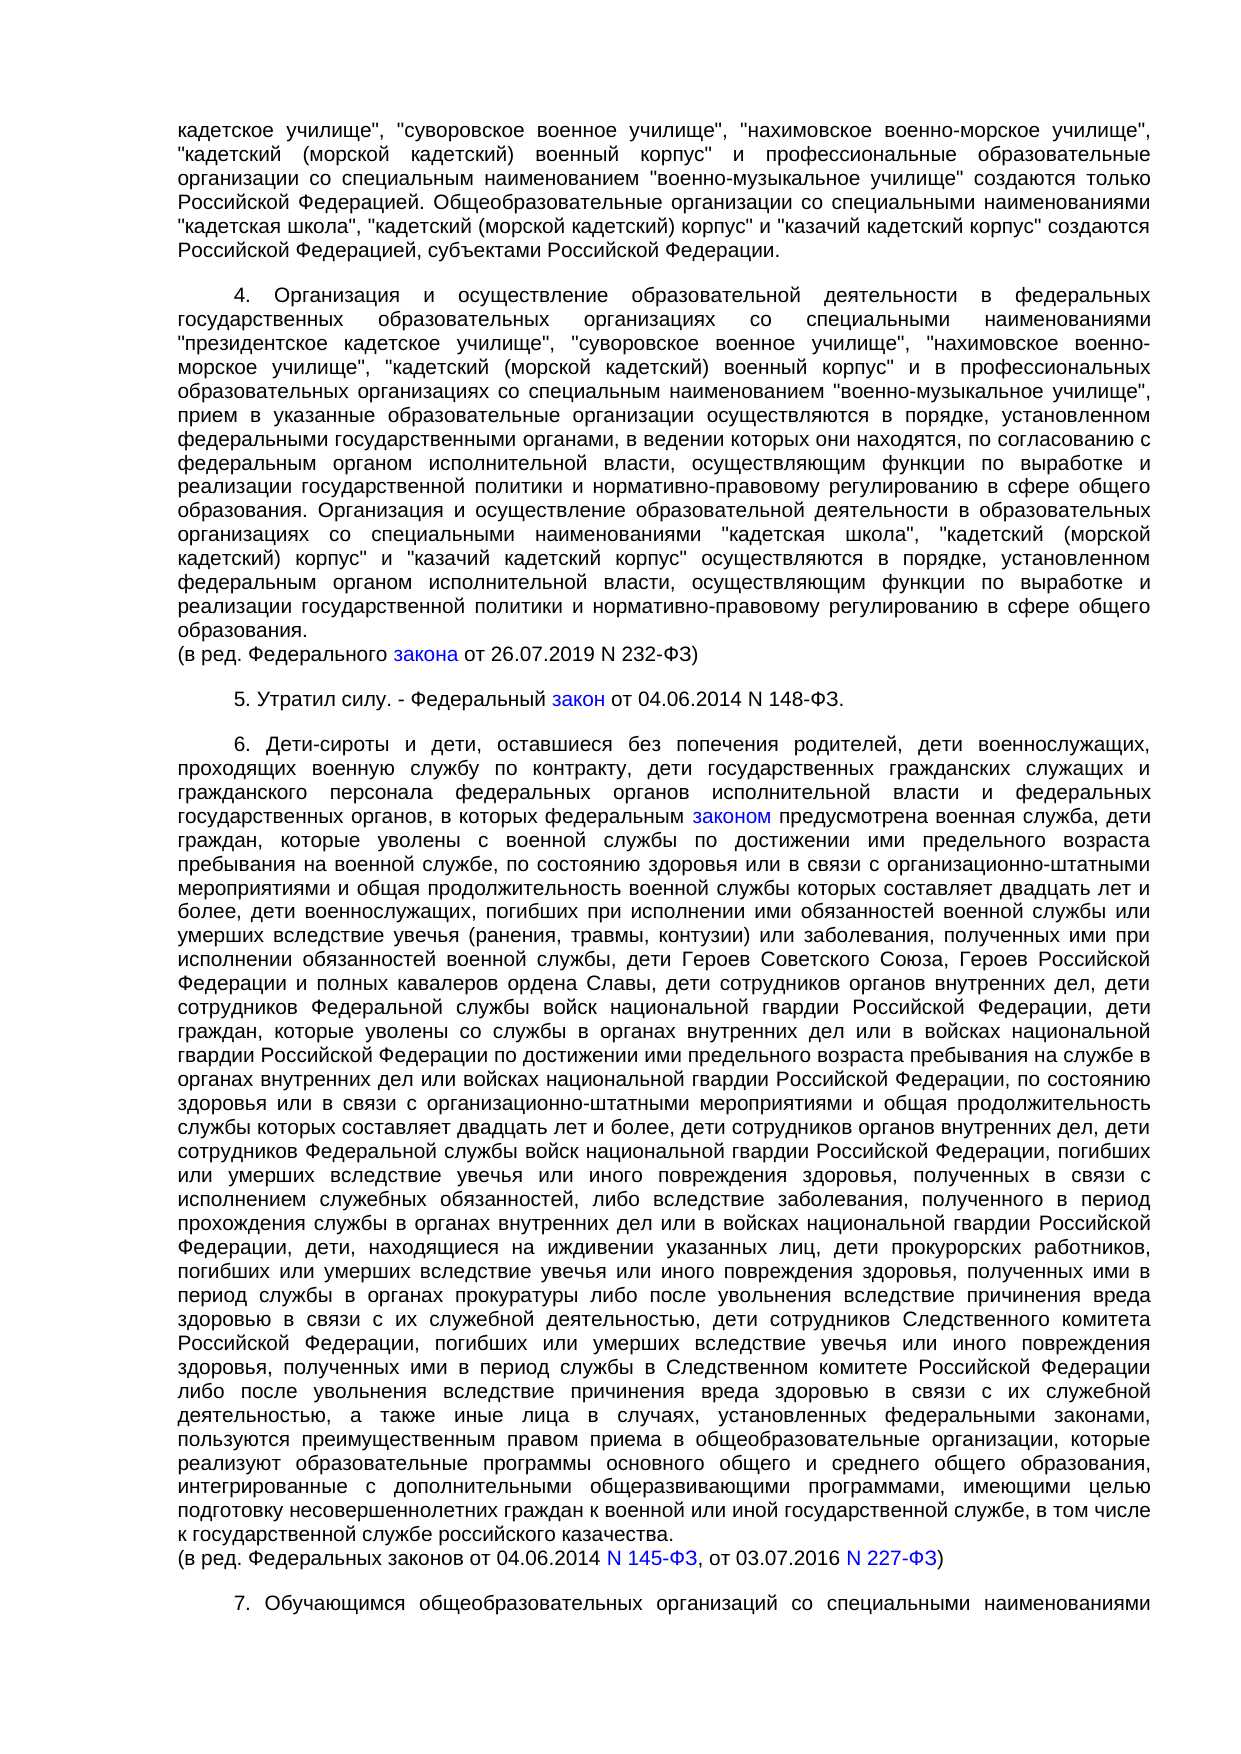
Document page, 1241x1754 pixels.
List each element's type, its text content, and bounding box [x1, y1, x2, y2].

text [177, 118, 1152, 262]
text 6. Дети-сироты и дети, оставшиеся без попечения родителей, дети военнослужащих, проходящих военную службу по контракту, дети государственных гражданских служащих и гражданского персонала федеральных органов исполнительной власти и федеральных государственных органов, в которых федеральным законом предусмотрена военная служба, дети граждан, которые уволены с военной службы по достижении ими предельного возраста пребывания на военной службе, по состоянию здоровья или в связи с организационно-штатными мероприятиями и общая продолжительность военной службы которых составляет двадцать лет и более, дети военнослужащих, погибших при исполнении ими обязанностей военной службы или умерших вследствие увечья (ранения, травмы, контузии) или заболевания, полученных ими при исполнении обязанностей военной службы, дети Героев Советского Союза, Героев Российской Федерации и полных кавалеров ордена Славы, дети сотрудников органов внутренних дел, дети сотрудников Федеральной службы войск национальной гвардии Российской Федерации, дети граждан, которые уволены со службы в органах внутренних дел или в войсках национальной гвардии Российской Федерации по достижении ими предельного возраста пребывания на службе в органах внутренних дел или войсках национальной гвардии Российской Федерации, по состоянию здоровья или в связи с организационно-штатными мероприятиями и общая продолжительность службы которых составляет двадцать лет и более, дети сотрудников органов внутренних дел, дети сотрудников Федеральной службы войск национальной гвардии Российской Федерации, погибших или умерших вследствие увечья или иного повреждения здоровья, полученных в связи с исполнением служебных обязанностей, либо вследствие заболевания, полученного в период прохождения службы в органах внутренних дел или в войсках национальной гвардии Российской Федерации, дети, находящиеся на иждивении указанных лиц, дети прокурорских работников, погибших или умерших вследствие увечья или иного повреждения здоровья, полученных ими в период службы в органах прокуратуры либо после увольнения вследствие причинения вреда здоровью в связи с их служебной деятельностью, дети сотрудников Следственного комитета Российской Федерации, погибших или умерших вследствие увечья или иного повреждения здоровья, полученных ими в период службы в Следственном комитете Российской Федерации либо после увольнения вследствие причинения вреда здоровью в связи с их служебной деятельностью, а также иные лица в случаях, установленных федеральными законами, пользуются преимущественным правом приема в общеобразовательные организации, которые реализуют образовательные программы основного общего и среднего общего образования, интегрированные с дополнительными общеразвивающими программами, имеющими целью подготовку несовершеннолетних граждан к военной или иной государственной службе, в том числе к государственной службе российского казачества. [177, 732, 1152, 1546]
text (в ред. Федеральных законов от 04.06.2014 N 145-ФЗ, от 03.07.2016 N 227-ФЗ) [177, 1546, 1152, 1570]
text 5. Утратил силу. - Федеральный закон от 04.06.2014 N 148-ФЗ. [177, 687, 1152, 711]
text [177, 1591, 1152, 1615]
text 4. Организация и осуществление образовательной деятельности в федеральных государственных образовательных организациях со специальными наименованиями "президентское кадетское училище", "суворовское военное училище", "нахимовское военно-морское училище", "кадетский (морской кадетский) военный корпус" и в профессиональных образовательных организациях со специальным наименованием "военно-музыкальное училище", прием в указанные образовательные организации осуществляются в порядке, установленном федеральными государственными органами, в ведении которых они находятся, по согласованию с федеральным органом исполнительной власти, осуществляющим функции по выработке и реализации государственной политики и нормативно-правовому регулированию в сфере общего образования. Организация и осуществление образовательной деятельности в образовательных организациях со специальными наименованиями "кадетская школа", "кадетский (морской кадетский) корпус" и "казачий кадетский корпус" осуществляются в порядке, установленном федеральным органом исполнительной власти, осуществляющим функции по выработке и реализации государственной политики и нормативно-правовому регулированию в сфере общего образования. [177, 283, 1152, 642]
text (в ред. Федерального закона от 26.07.2019 N 232-ФЗ) [177, 642, 1152, 666]
